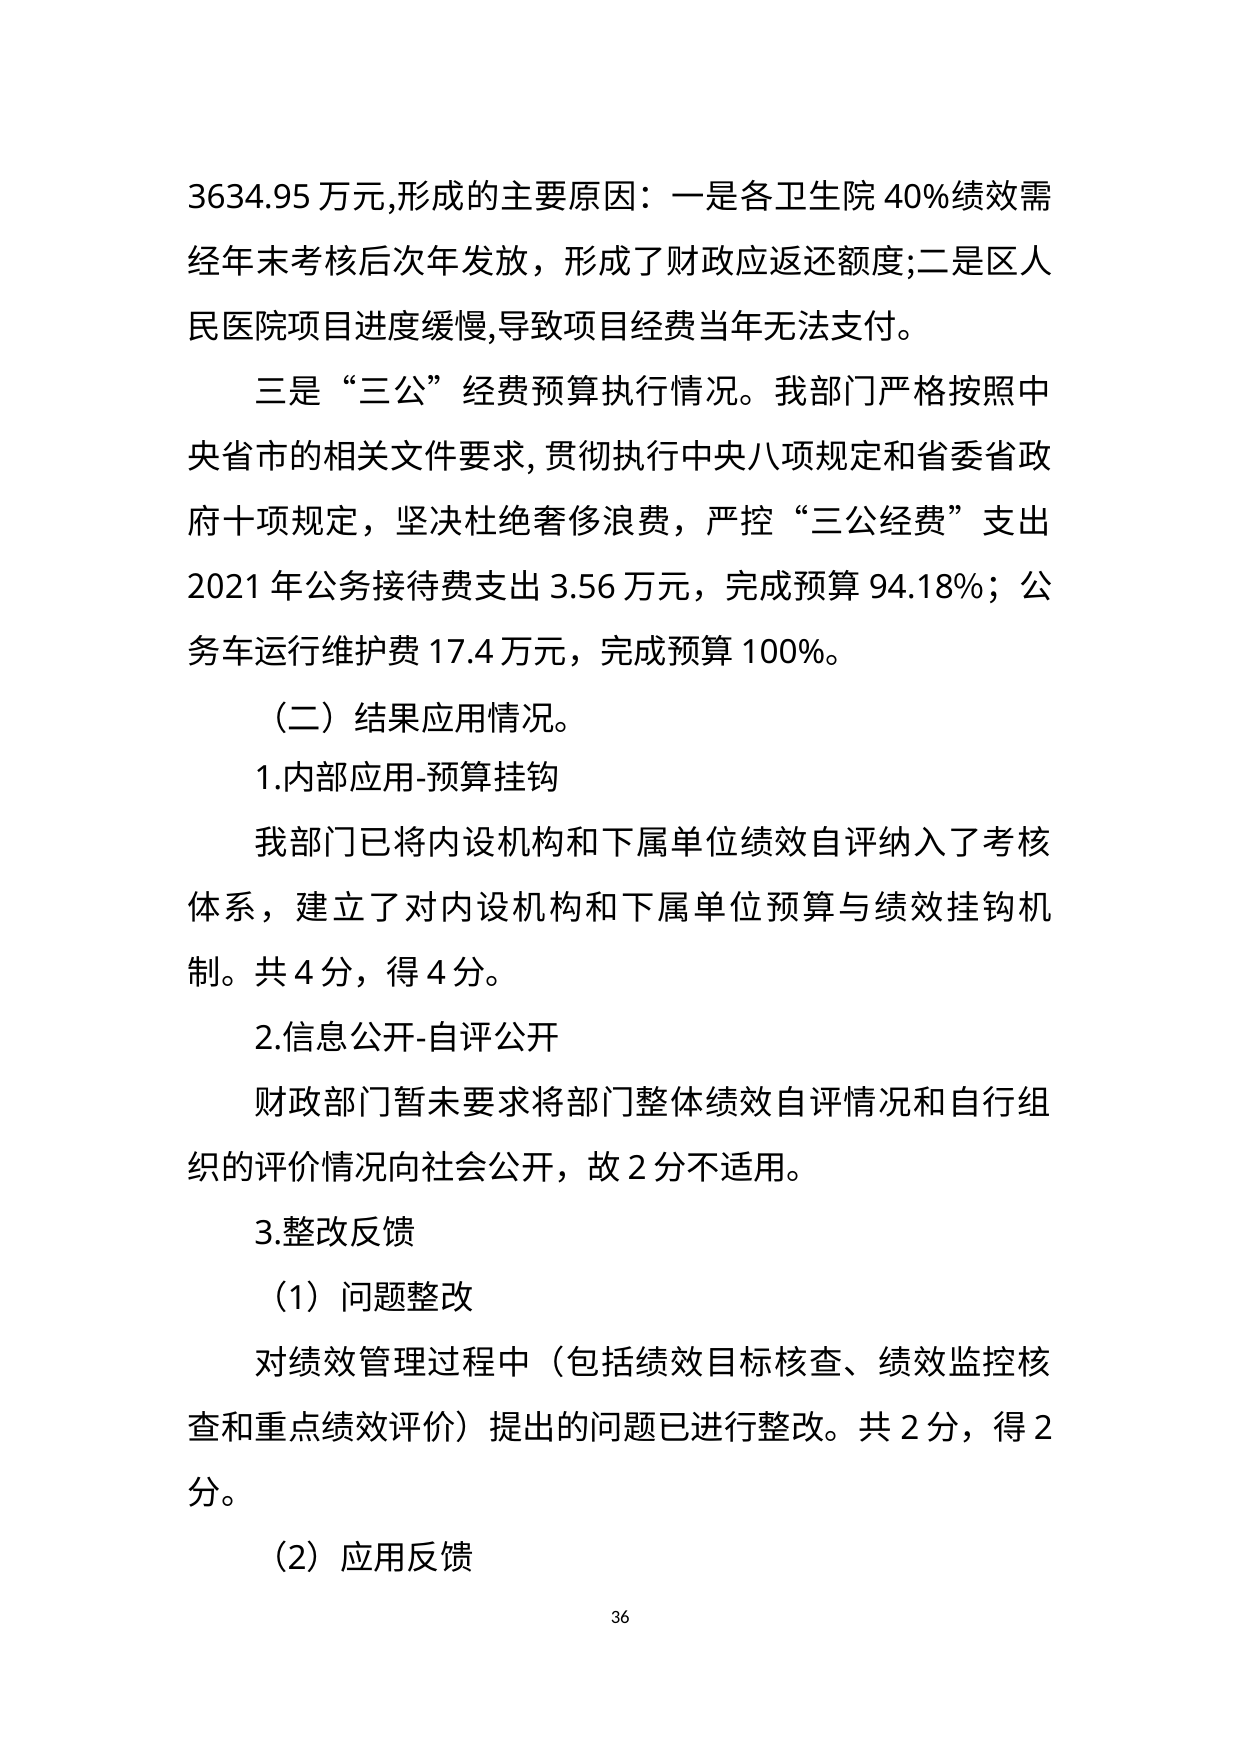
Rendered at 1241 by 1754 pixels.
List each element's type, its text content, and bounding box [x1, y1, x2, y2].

text 我部门已将内设机构和下属单位绩效自评纳入了考核体系，建立了对内设机构和下属单位预算与绩效挂钩机制。共4分，得4分。 [187, 807, 1053, 1002]
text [187, 162, 1053, 357]
text 2.信息公开-自评公开 [187, 1002, 1053, 1067]
text 1.内部应用-预算挂钩 [187, 742, 1053, 807]
text （2）应用反馈 [187, 1522, 1053, 1587]
text （二）结果应用情况。 [187, 682, 1053, 742]
text 3.整改反馈 [187, 1197, 1053, 1262]
text （1）问题整改 [187, 1262, 1053, 1327]
text 三是“三公”经费预算执行情况。我部门严格按照中央省市的相关文件要求, 贯彻执行中央八项规定和省委省政府十项规定，坚决杜绝奢侈浪费，严控“三公经费”支出。2021年公务接待费支出3.56万元，完成预算94.18%；公务车运行维护费17.4万元，完成预算100%。 [187, 357, 1053, 682]
text 财政部门暂未要求将部门整体绩效自评情况和自行组织的评价情况向社会公开，故2分不适用。 [187, 1067, 1053, 1197]
text 对绩效管理过程中（包括绩效目标核查、绩效监控核查和重点绩效评价）提出的问题已进行整改。共2分，得2分。 [187, 1327, 1053, 1522]
